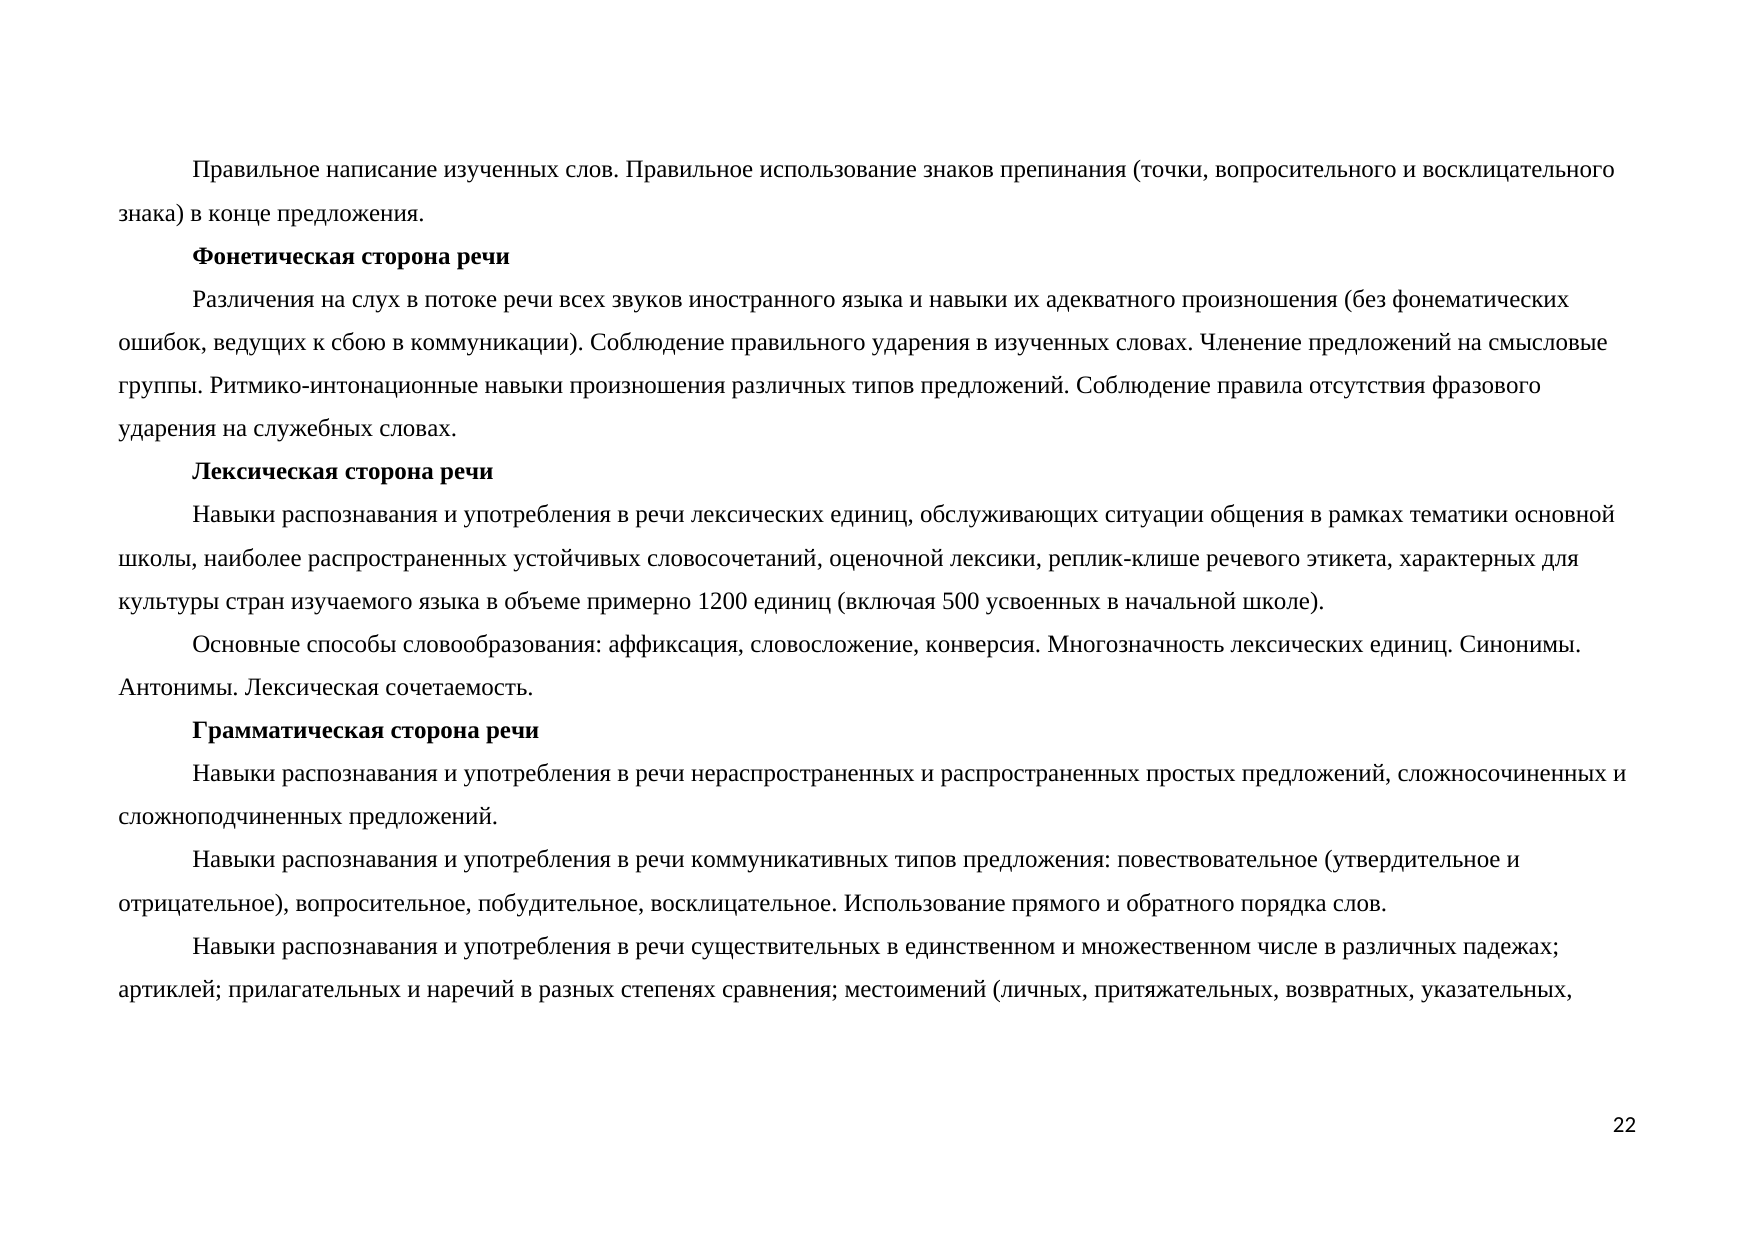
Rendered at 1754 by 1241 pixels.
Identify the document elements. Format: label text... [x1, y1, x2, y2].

text Фонетическая сторона речи [118, 241, 1636, 269]
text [118, 931, 1636, 1003]
text Лексическая сторона речи [118, 456, 1636, 485]
text Навыки распознавания и употребления в речи лексических единиц, обслуживающих ситуации общения в рамках тематики основной школы, наиболее распространенных устойчивых словосочетаний, оценочной лексики, реплик-клише речевого этикета, характерных для культуры стран изучаемого языка в объеме примерно 1200 единиц (включая 500 усвоенных в начальной школе). [118, 499, 1636, 614]
text Различения на слух в потоке речи всех звуков иностранного языка и навыки их адекватного произношения (без фонематических ошибок, ведущих к сбою в коммуникации). Соблюдение правильного ударения в изученных словах. Членение предложений на смысловые группы. Ритмико-интонационные навыки произношения различных типов предложений. Соблюдение правила отсутствия фразового ударения на служебных словах. [118, 284, 1636, 442]
text Основные способы словообразования: аффиксация, словосложение, конверсия. Многозначность лексических единиц. Синонимы. Антонимы. Лексическая сочетаемость. [118, 629, 1636, 701]
text Навыки распознавания и употребления в речи коммуникативных типов предложения: повествовательное (утвердительное и отрицательное), вопросительное, побудительное, восклицательное. Использование прямого и обратного порядка слов. [118, 844, 1636, 916]
text Правильное написание изученных слов. Правильное использование знаков препинания (точки, вопросительного и восклицательного знака) в конце предложения. [118, 154, 1636, 226]
text Навыки распознавания и употребления в речи нераспространенных и распространенных простых предложений, сложносочиненных и сложноподчиненных предложений. [118, 758, 1636, 830]
text Грамматическая сторона речи [118, 715, 1636, 744]
